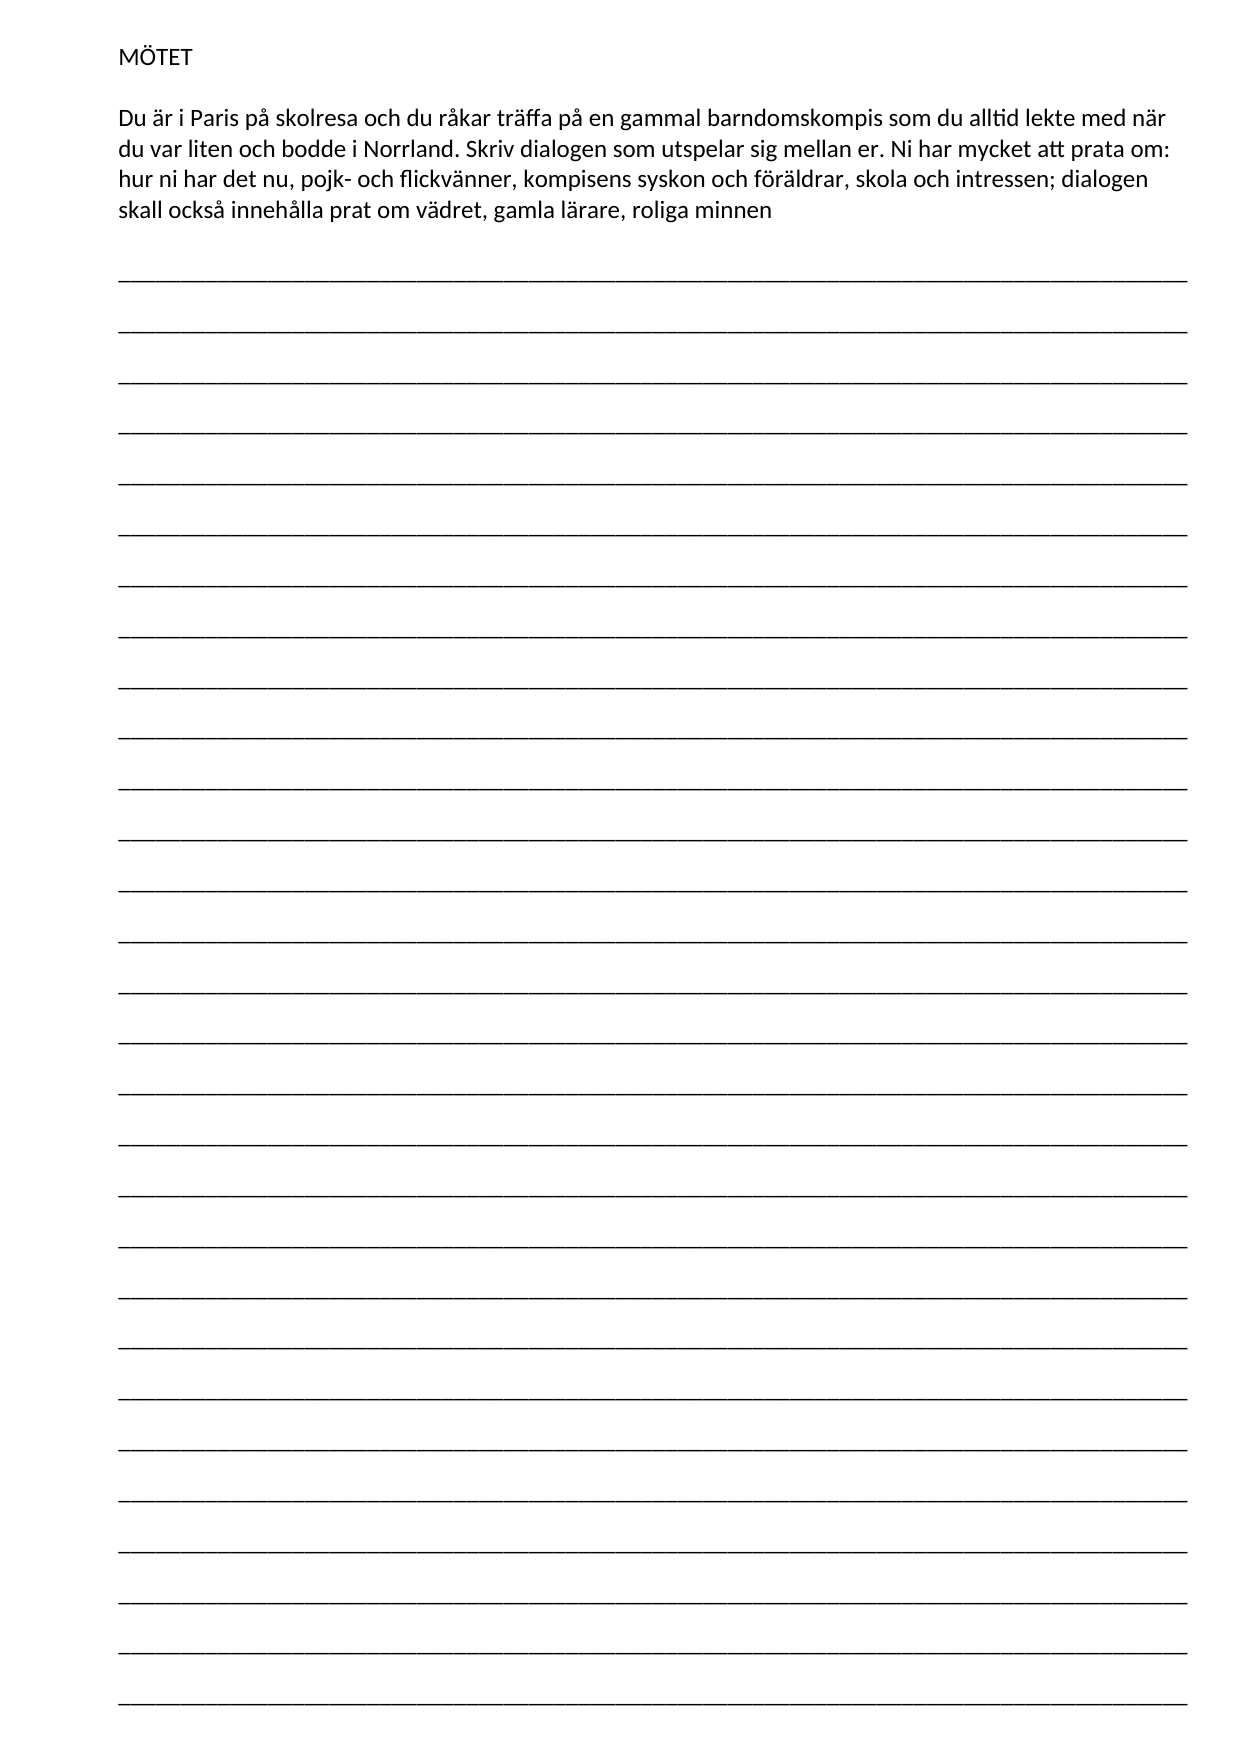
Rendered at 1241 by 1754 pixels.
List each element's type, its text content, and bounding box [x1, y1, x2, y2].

text ______________________________________________________________________________________ [118, 1322, 1199, 1353]
text ______________________________________________________________________________________ [118, 1678, 1199, 1709]
text ______________________________________________________________________________________ [118, 763, 1199, 794]
text ______________________________________________________________________________________ [118, 1475, 1199, 1506]
text ______________________________________________________________________________________ [118, 1119, 1199, 1150]
text Du är i Paris på skolresa och du råkar träffa på en gammal barndomskompis som du alltid lekte med när du var liten och bodde i Norrland. Skriv dialogen som utspelar sig mellan er. Ni har mycket att prata om: hur ni har det nu, pojk- och flickvänner, kompisens syskon och föräldrar, skola och intressen; dialogen skall också innehålla prat om vädret, gamla lärare, roliga minnen [118, 102, 1199, 224]
text ______________________________________________________________________________________ [118, 712, 1199, 743]
text ______________________________________________________________________________________ [118, 865, 1199, 896]
text ______________________________________________________________________________________ [118, 611, 1199, 641]
text ______________________________________________________________________________________ [118, 1272, 1199, 1302]
text ______________________________________________________________________________________ [118, 255, 1199, 286]
text ______________________________________________________________________________________ [118, 1221, 1199, 1251]
text ______________________________________________________________________________________ [118, 357, 1199, 387]
text ______________________________________________________________________________________ [118, 1526, 1199, 1556]
text ______________________________________________________________________________________ [118, 1170, 1199, 1201]
text ______________________________________________________________________________________ [118, 662, 1199, 692]
text ______________________________________________________________________________________ [118, 407, 1199, 438]
text ______________________________________________________________________________________ [118, 306, 1199, 336]
text ______________________________________________________________________________________ [118, 560, 1199, 591]
text ______________________________________________________________________________________ [118, 1017, 1199, 1048]
text ______________________________________________________________________________________ [118, 1424, 1199, 1455]
text ______________________________________________________________________________________ [118, 1627, 1199, 1658]
text ______________________________________________________________________________________ [118, 1577, 1199, 1607]
text ______________________________________________________________________________________ [118, 1373, 1199, 1404]
text ______________________________________________________________________________________ [118, 916, 1199, 946]
text ______________________________________________________________________________________ [118, 814, 1199, 845]
text ______________________________________________________________________________________ [118, 509, 1199, 540]
text MÖTET [118, 41, 1199, 72]
text ______________________________________________________________________________________ [118, 967, 1199, 997]
text ______________________________________________________________________________________ [118, 1068, 1199, 1099]
text ______________________________________________________________________________________ [118, 458, 1199, 489]
